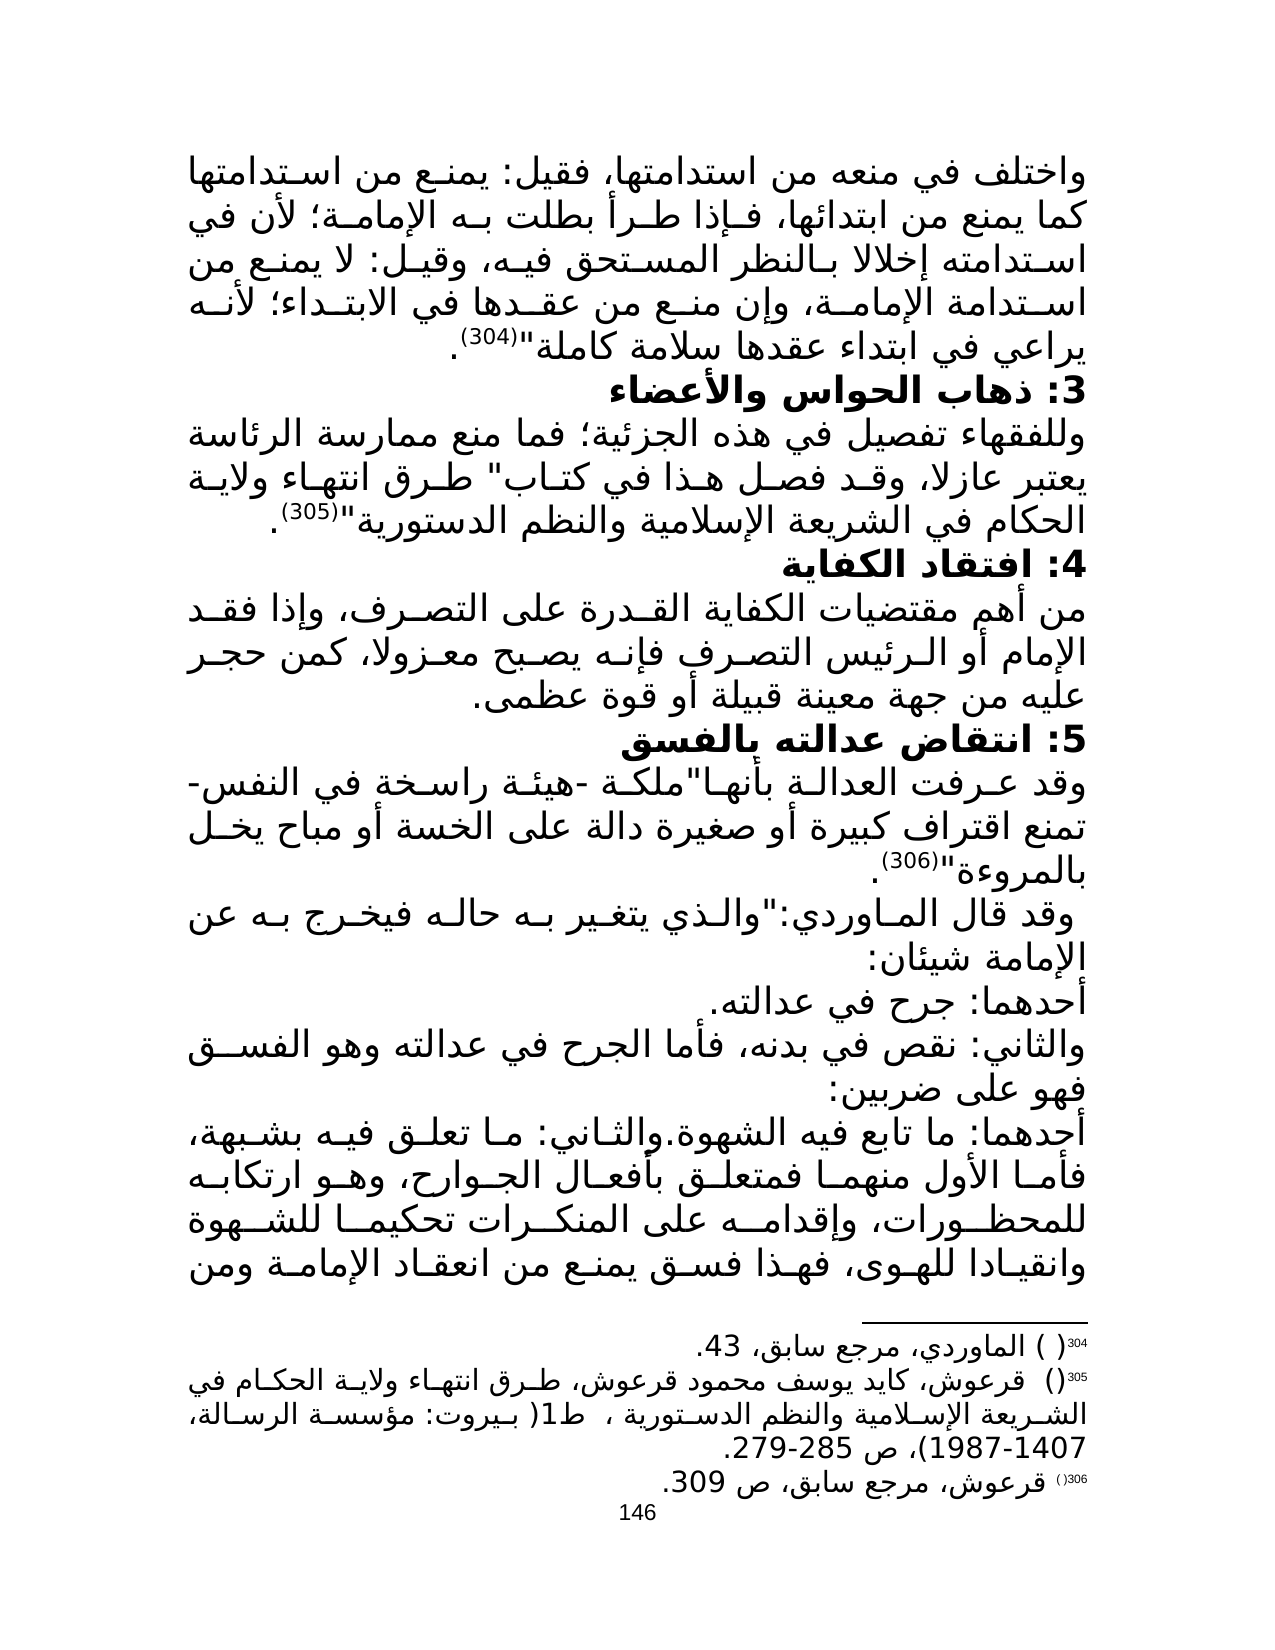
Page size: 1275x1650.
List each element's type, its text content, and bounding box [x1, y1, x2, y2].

text من أهم مقتضيات الكفاية القدرة على التصرف، وإذا فقد الإمام أو الرئيس التصرف فإنه يصبح معزولا، كمن حجر عليه من جهة معينة قبيلة أو قوة عظمى. [187, 586, 1087, 717]
text 5: انتقاض عدالته بالفسق [187, 717, 1087, 761]
text 3: ذهاب الحواس والأعضاء [187, 368, 1087, 412]
text وقد قال الماوردي:"والذي يتغير به حاله فيخرج به عن الإمامة شيئان: [187, 892, 1087, 979]
text واختلف في منعه من استدامتها، فقيل: يمنع من استدامتها كما يمنع من ابتدائها، فإذا طرأ بطلت به الإمامة؛ لأن في استدامته إخلالا بالنظر المستحق فيه، وقيل: لا يمنع من استدامة الإمامة، وإن منع من عقدها في الابتداء؛ لأنه يراعي في ابتداء عقدها سلامة كاملة"(). [187, 150, 1087, 368]
text والثاني: نقص في بدنه، فأما الجرح في عدالته وهو الفسق فهو على ضربين: [187, 1023, 1087, 1110]
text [187, 1110, 1087, 1285]
text 4: افتقاد الكفاية [187, 543, 1087, 586]
text وقد عرفت العدالة بأنها"ملكة -هيئة راسخة في النفس- تمنع اقتراف كبيرة أو صغيرة دالة على الخسة أو مباح يخل بالمروءة"(). [187, 761, 1087, 892]
text أحدهما: جرح في عدالته. [187, 979, 1087, 1023]
text وللفقهاء تفصيل في هذه الجزئية؛ فما منع ممارسة الرئاسة يعتبر عازلا، وقد فصل هذا في كتاب" طرق انتهاء ولاية الحكام في الشريعة الإسلامية والنظم الدستورية"(). [187, 412, 1087, 543]
